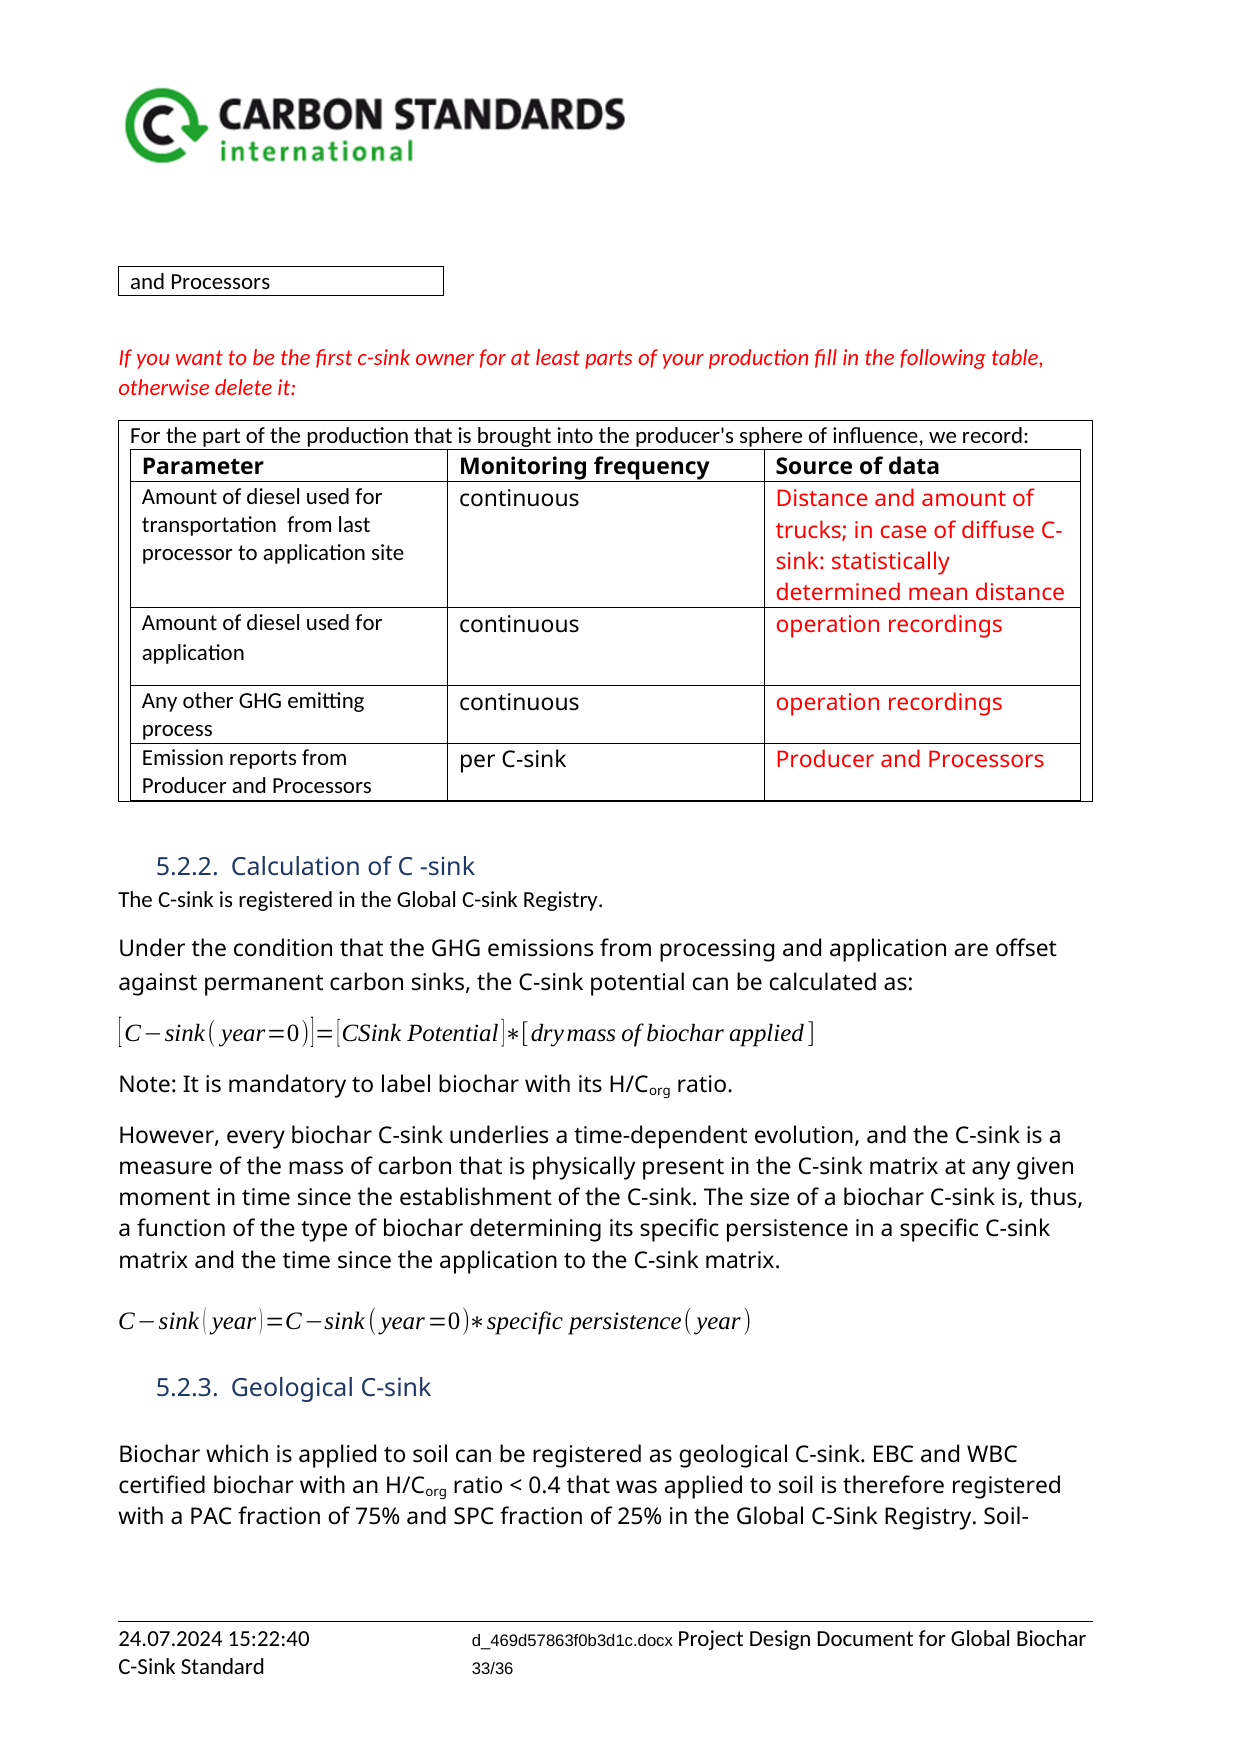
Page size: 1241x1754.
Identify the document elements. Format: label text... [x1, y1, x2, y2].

subtitle Calculation of C -sink [156, 848, 1093, 883]
text However, every biochar C-sink underlies a time-dependent evolution, and the C-sink is a measure of the mass of carbon that is physically present in the C-sink matrix at any given moment in time since the establishment of the C-sink. The size of a biochar C-sink is, thus, a function of the type of biochar determining its specific persistence in a specific C-sink matrix and the time since the application to the C-sink matrix. [118, 1119, 1093, 1275]
picture [118, 73, 636, 178]
text If you want to be the first c-sink owner for at least parts of your production fill in the following table, otherwise delete it: [118, 343, 1093, 401]
table_cell Emission reports from Producer and Processors [119, 267, 443, 295]
subtitle Geological C-sink [156, 1370, 1093, 1404]
text Note: It is mandatory to label biochar with its H/Corg ratio. [118, 1068, 1093, 1099]
table_header For the part of the production that is brought into the producer's sphere of influence, we record: [119, 421, 1092, 801]
text The C-sink is registered in the Global C-sink Registry. [118, 885, 1093, 913]
text Under the condition that the GHG emissions from processing and application are offset against permanent carbon sinks, the C-sink potential can be calculated as: [118, 932, 1093, 997]
